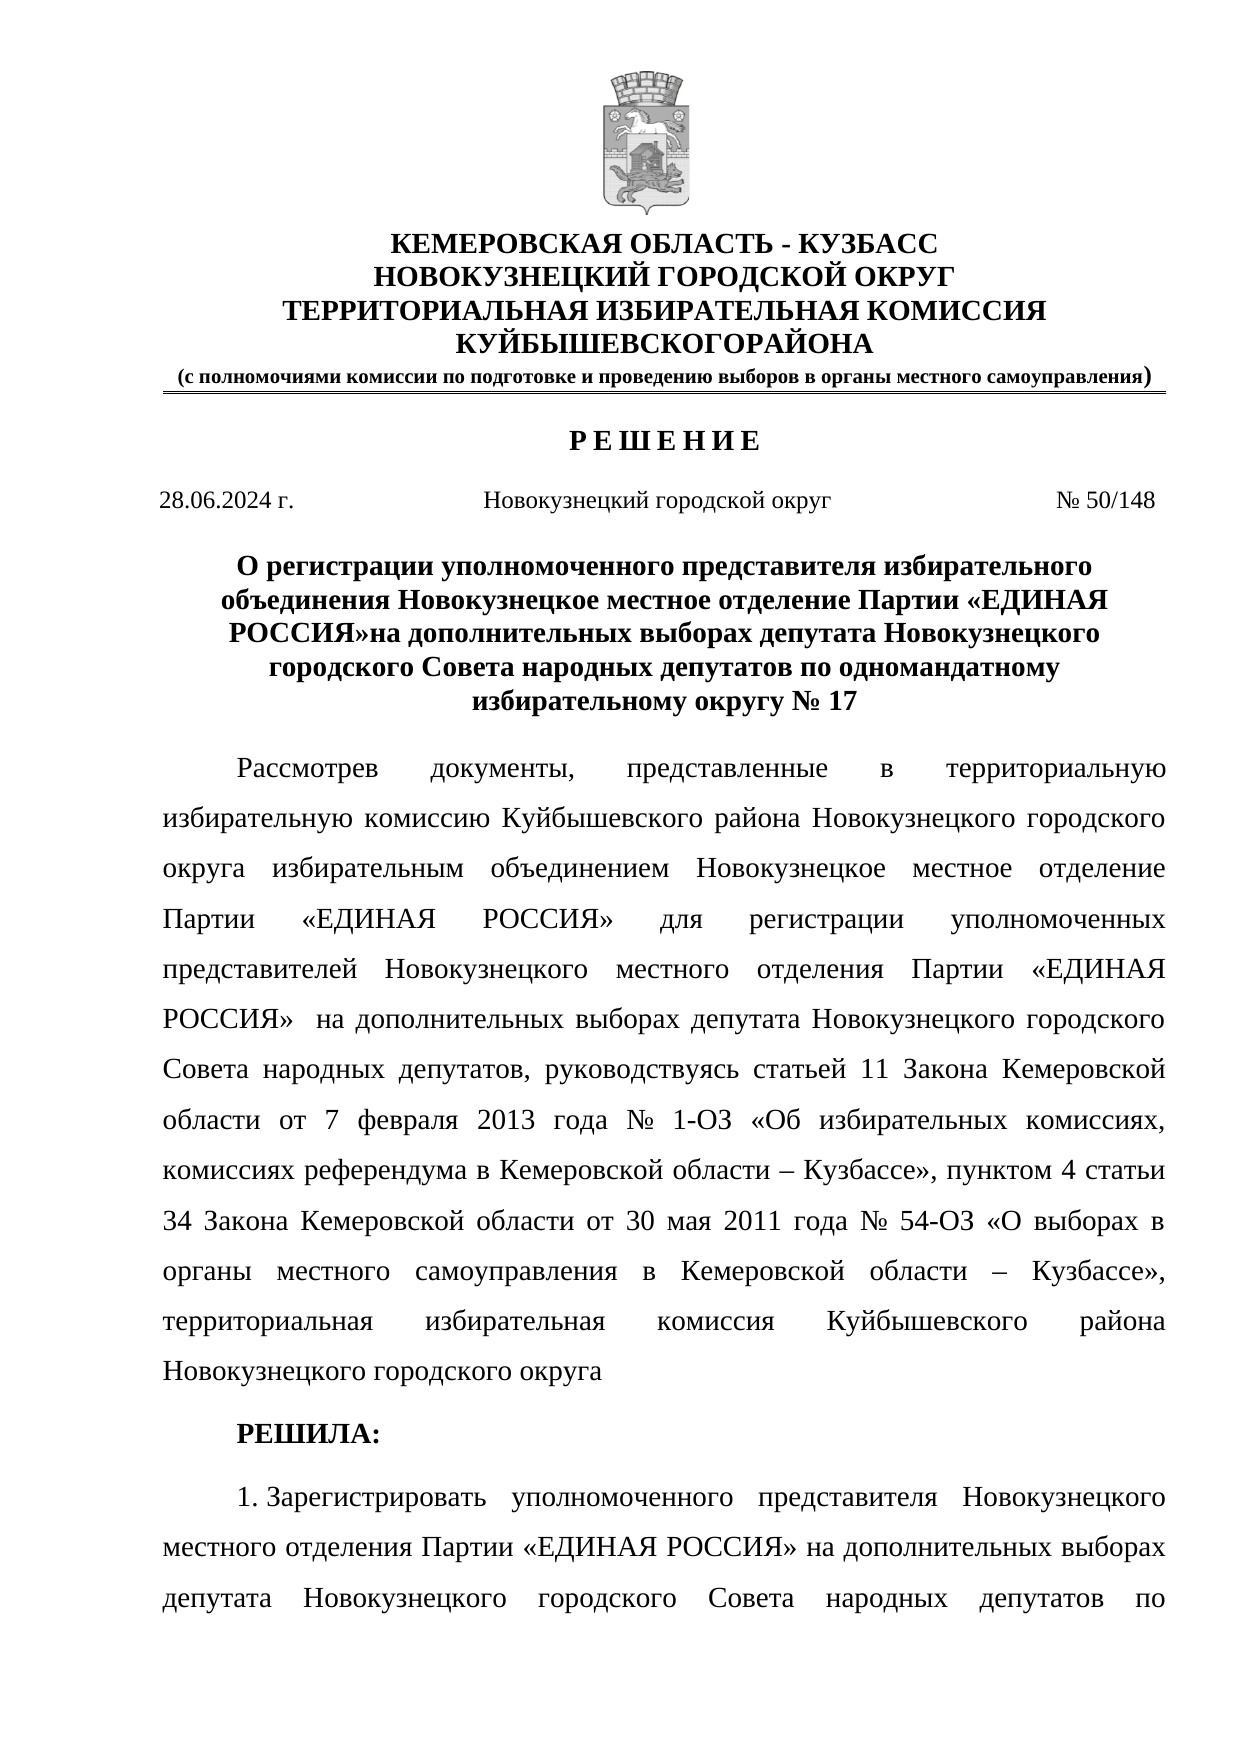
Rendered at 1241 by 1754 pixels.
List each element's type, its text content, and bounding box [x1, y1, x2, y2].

table_header № 50/148 [901, 485, 1167, 515]
text Рассмотрев документы, представленные в территориальную избирательную комиссию Куйбышевского района Новокузнецкого городского округа избирательным объединением Новокузнецкое местное отделение Партии «ЕДИНАЯ РОССИЯ» для регистрации уполномоченных представителей Новокузнецкого местного отделения Партии «ЕДИНАЯ РОССИЯ» на дополнительных выборах депутата Новокузнецкого городского Совета народных депутатов, руководствуясь статьей 11 Закона Кемеровской области от 7 февраля 2013 года № 1-ОЗ «Об избирательных комиссиях, комиссиях референдума в Кемеровской области – Кузбассе», пунктом 4 статьи 34 Закона Кемеровской области от 30 мая 2011 года № 54-ОЗ «О выборах в органы местного самоуправления в Кемеровской области – Кузбассе», территориальная избирательная комиссия Куйбышевского района Новокузнецкого городского округа [162, 750, 1166, 1387]
text О регистрации уполномоченного представителя избирательного объединения Новокузнецкое местное отделение Партии «ЕДИНАЯ РОССИЯ»на дополнительных выборах депутата Новокузнецкого городского Совета народных депутатов по одномандатному избирательному округу № 17 [162, 548, 1166, 716]
text РЕШИЛА: [162, 1416, 1166, 1450]
text решение [162, 423, 1166, 456]
text КЕМЕРОВСКАЯ ОБЛАСТЬ - КУЗБАСС [162, 226, 1166, 259]
text НОВОКУЗНЕЦКИЙ ГОРОДСКОЙ ОКРУГ [162, 259, 1166, 293]
table_header 28.06.2024 г. [148, 485, 413, 515]
text (с полномочиями комиссии по подготовке и проведению выборов в органы местного самоуправления) [162, 360, 1166, 394]
picture [603, 71, 690, 215]
text территориальная ИЗБИРАТЕЛЬНАЯ КОМИССИЯ КУЙБЫШЕВСКОГОрайона [162, 293, 1166, 360]
table_header Новокузнецкий городской округ [414, 485, 901, 515]
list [162, 1479, 1166, 1613]
